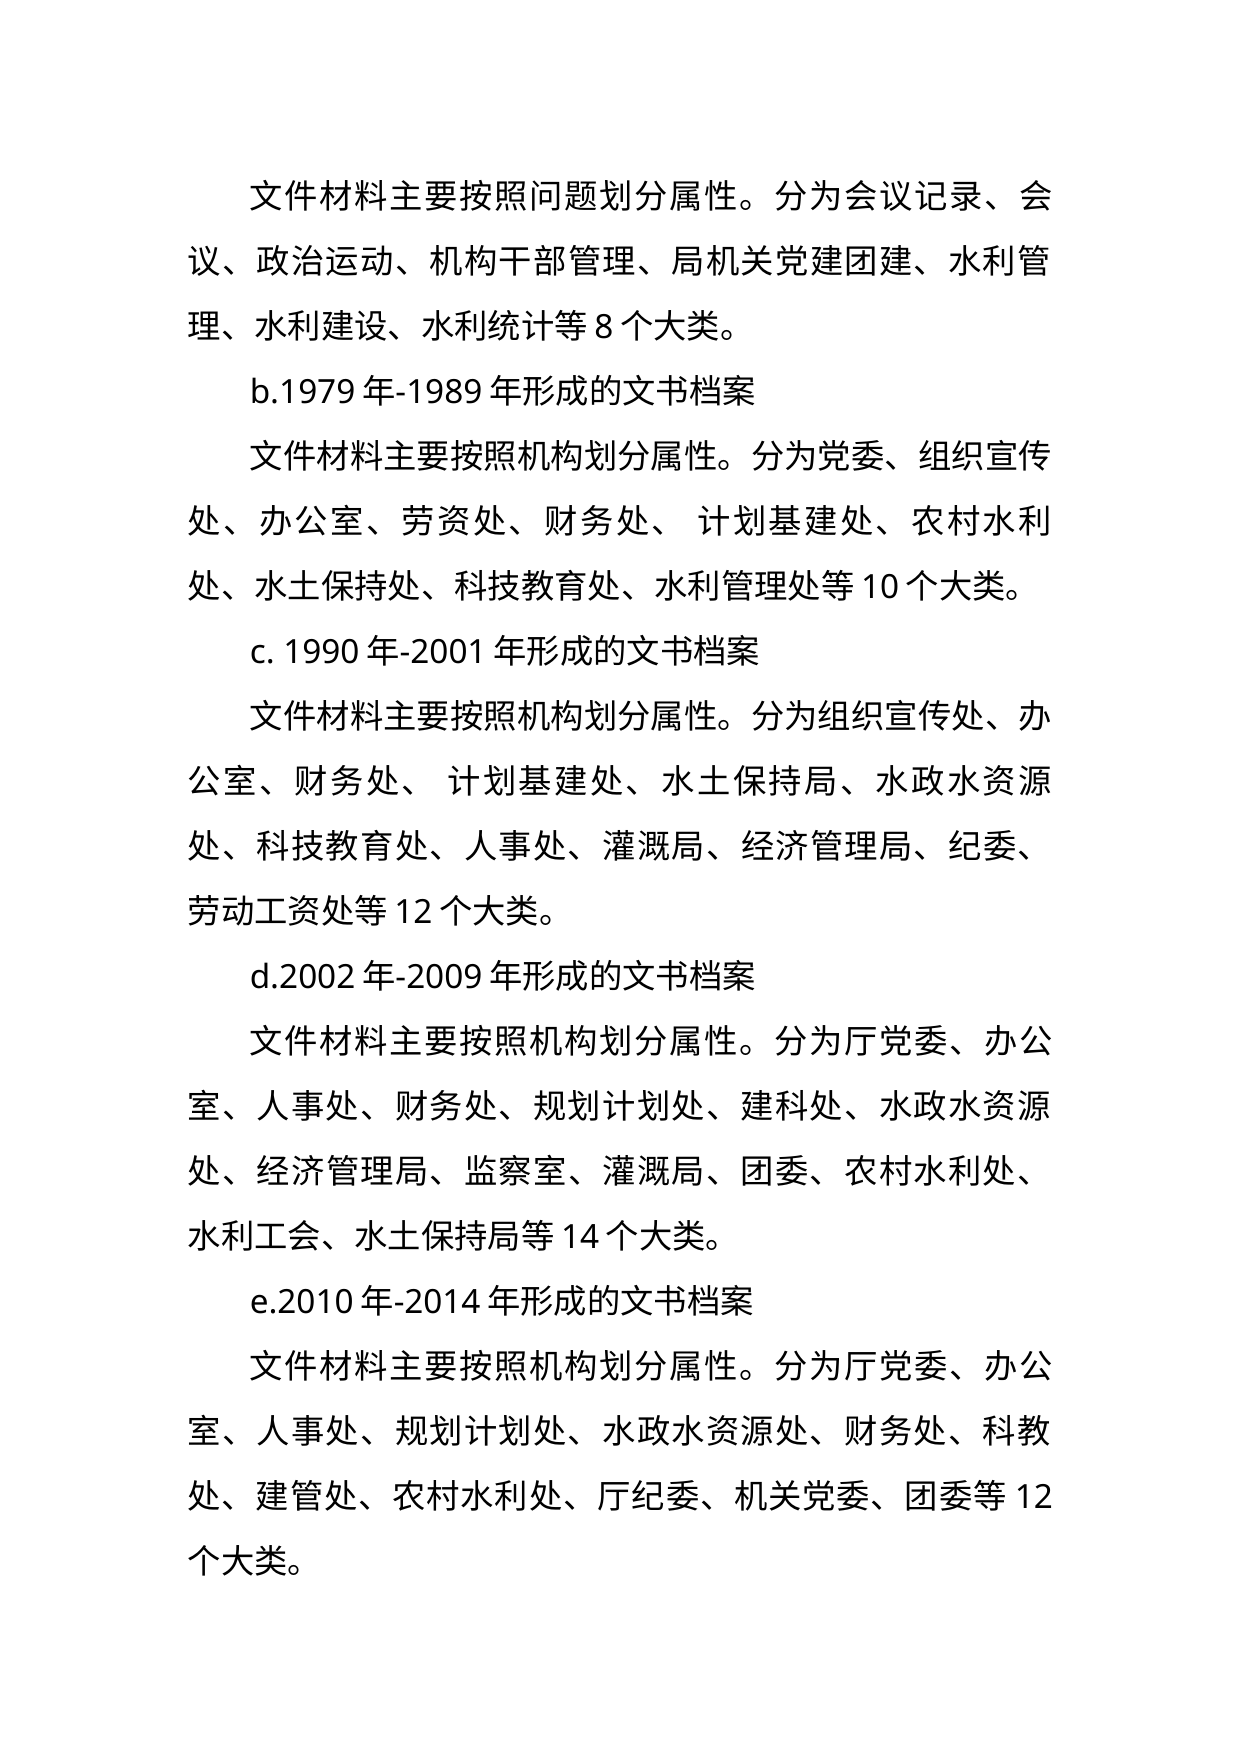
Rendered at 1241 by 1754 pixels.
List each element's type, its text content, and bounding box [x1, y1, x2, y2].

text d.2002年-2009年形成的文书档案 [187, 942, 1053, 1007]
text b.1979年-1989年形成的文书档案 [187, 357, 1053, 422]
text e.2010年-2014年形成的文书档案 [187, 1267, 1053, 1332]
text 文件材料主要按照机构划分属性。分为组织宣传处、办公室、财务处、 计划基建处、水土保持局、水政水资源处、科技教育处、人事处、灌溉局、经济管理局、纪委、劳动工资处等12个大类。 [187, 682, 1053, 942]
text c. 1990年-2001年形成的文书档案 [187, 617, 1053, 682]
text 文件材料主要按照机构划分属性。分为厅党委、办公室、人事处、规划计划处、水政水资源处、财务处、科教处、建管处、农村水利处、厅纪委、机关党委、团委等12个大类。 [187, 1332, 1053, 1592]
text 文件材料主要按照机构划分属性。分为厅党委、办公室、人事处、财务处、规划计划处、建科处、水政水资源处、经济管理局、监察室、灌溉局、团委、农村水利处、水利工会、水土保持局等14个大类。 [187, 1007, 1053, 1267]
text 文件材料主要按照机构划分属性。分为党委、组织宣传处、办公室、劳资处、财务处、 计划基建处、农村水利处、水土保持处、科技教育处、水利管理处等10个大类。 [187, 422, 1053, 617]
text 文件材料主要按照问题划分属性。分为会议记录、会议、政治运动、机构干部管理、局机关党建团建、水利管理、水利建设、水利统计等8个大类。 [187, 162, 1053, 357]
